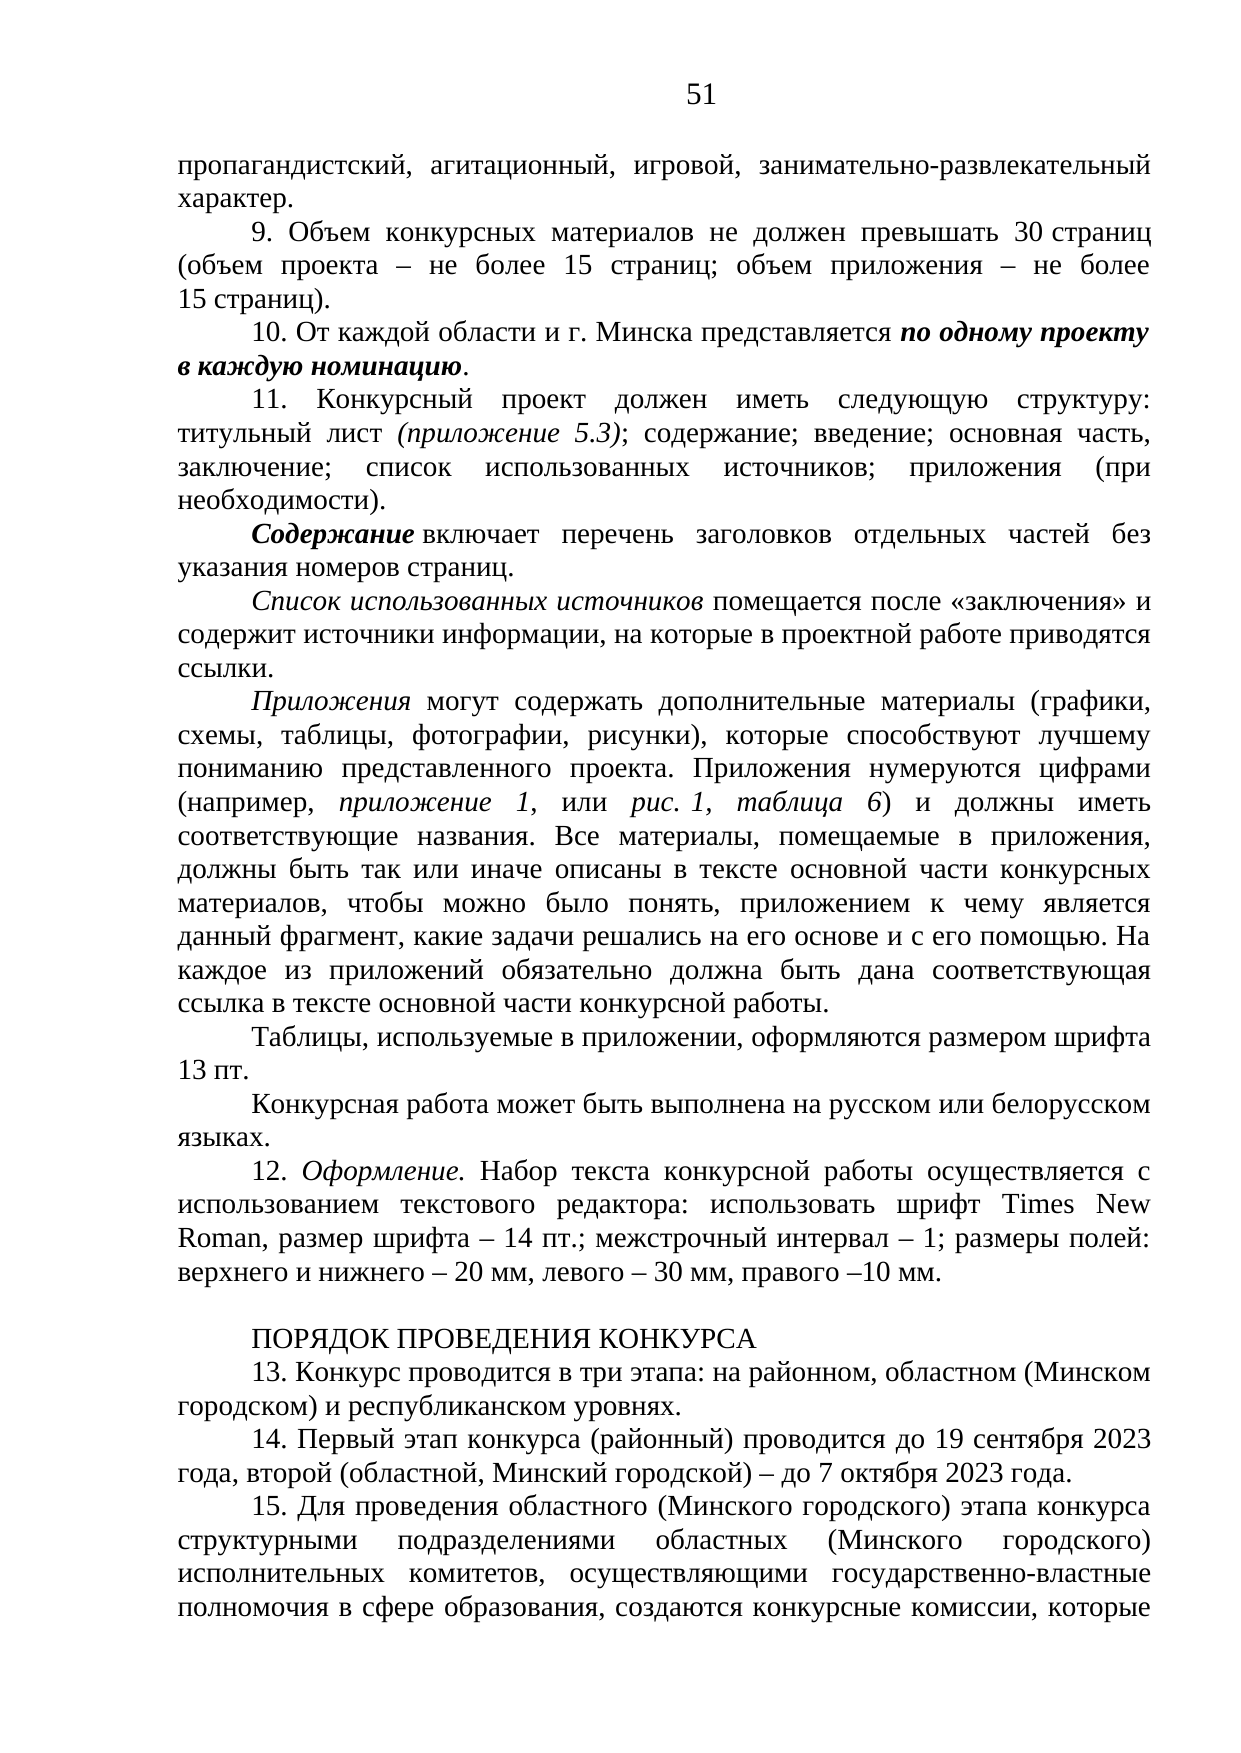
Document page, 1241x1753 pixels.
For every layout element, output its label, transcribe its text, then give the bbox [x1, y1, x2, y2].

text 10. От каждой области и г. Минска представляется по одному проекту в каждую номинацию. [177, 314, 1152, 382]
text 9. Объем конкурсных материалов не должен превышать 30 страниц (объем проекта – не более 15 страниц; объем приложения – не более 15 страниц). [177, 214, 1152, 314]
text 13. Конкурс проводится в три этапа: на районном, областном (Минском городском) и республиканском уровнях. [177, 1354, 1152, 1421]
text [177, 147, 1152, 214]
text 11. Конкурсный проект должен иметь следующую структуру: титульный лист (приложение 5.3); содержание; введение; основная часть, заключение; список использованных источников; приложения (при необходимости). [177, 382, 1152, 516]
text ПОРЯДОК ПРОВЕДЕНИЯ КОНКУРСА [177, 1321, 1152, 1354]
text Таблицы, используемые в приложении, оформляются размером шрифта 13 пт. [177, 1019, 1152, 1086]
text 14. Первый этап конкурса (районный) проводится до 19 сентября 2023 года, второй (областной, Минский городской) – до 7 октября 2023 года. [177, 1421, 1152, 1488]
text Содержание включает перечень заголовков отдельных частей без указания номеров страниц. [177, 516, 1152, 583]
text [177, 1488, 1152, 1623]
text Приложения могут содержать дополнительные материалы (графики, схемы, таблицы, фотографии, рисунки), которые способствуют лучшему пониманию представленного проекта. Приложения нумеруются цифрами (например, приложение 1, или рис. 1, таблица 6) и должны иметь соответствующие названия. Все материалы, помещаемые в приложения, должны быть так или иначе описаны в тексте основной части конкурсных материалов, чтобы можно было понять, приложением к чему является данный фрагмент, какие задачи решались на его основе и с его помощью. На каждое из приложений обязательно должна быть дана соответствующая ссылка в тексте основной части конкурсной работы. [177, 683, 1152, 1019]
text Конкурсная работа может быть выполнена на русском или белорусском языках. [177, 1086, 1152, 1153]
text Список использованных источников помещается после «заключения» и содержит источники информации, на которые в проектной работе приводятся ссылки. [177, 583, 1152, 683]
text 12. Оформление. Набор текста конкурсной работы осуществляется с использованием текстового редактора: использовать шрифт Times New Roman, размер шрифта – 14 пт.; межстрочный интервал – 1; размеры полей: верхнего и нижнего – 20 мм, левого – 30 мм, правого –10 мм. [177, 1153, 1152, 1287]
